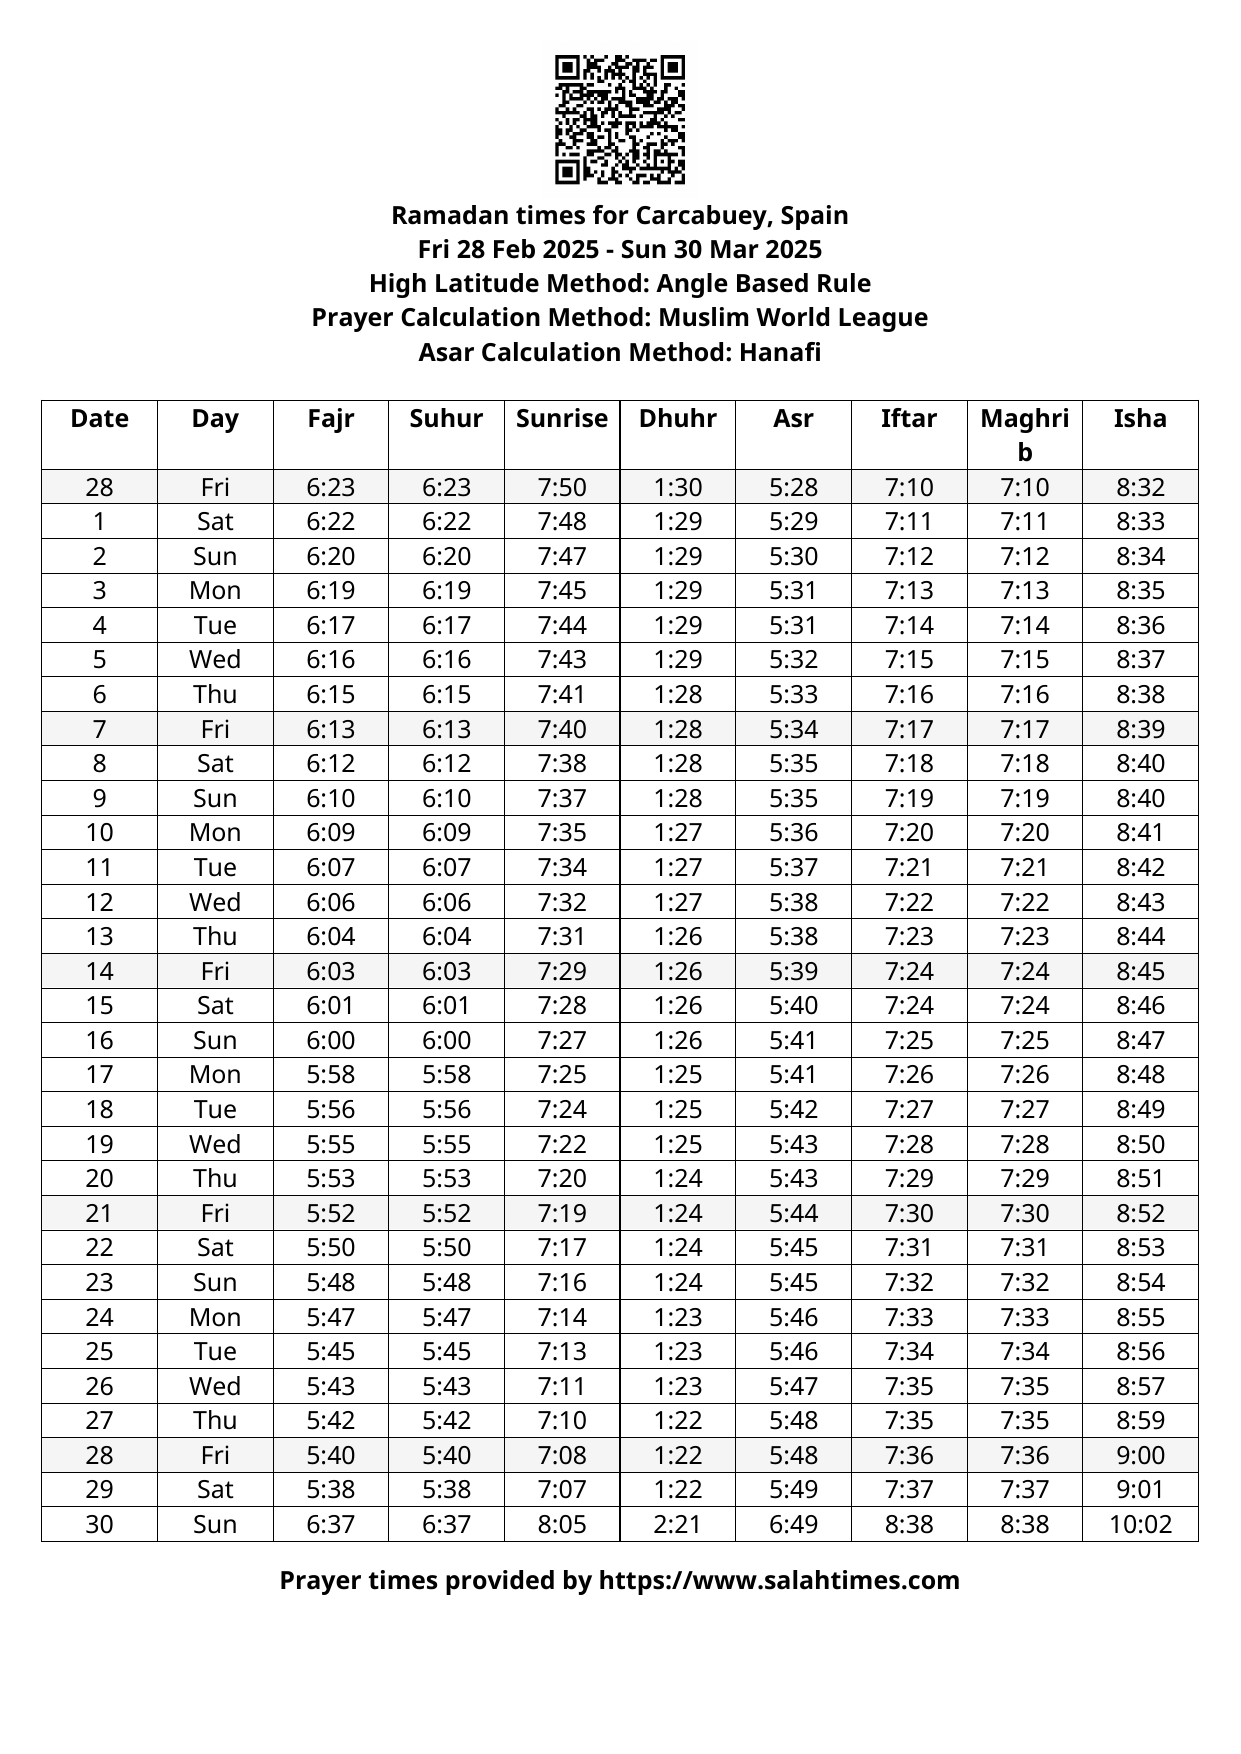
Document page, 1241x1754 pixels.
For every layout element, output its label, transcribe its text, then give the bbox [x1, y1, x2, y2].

table_cell 7:10 [505, 1404, 619, 1437]
table_cell 7:34 [505, 850, 619, 884]
table_cell 7:50 [505, 470, 619, 503]
table_cell Tue [158, 1092, 273, 1126]
table_cell 5:58 [274, 1058, 388, 1091]
table_cell 7:35 [968, 1369, 1082, 1402]
table_cell 8:35 [1083, 574, 1198, 607]
table_cell 1:29 [621, 574, 735, 607]
table_cell 6:03 [274, 954, 388, 987]
table_cell 7:40 [505, 712, 619, 745]
table_cell 1:23 [621, 1369, 735, 1402]
table_cell 7:20 [505, 1161, 619, 1195]
table_cell 7:15 [852, 643, 967, 676]
table_cell 7:32 [852, 1265, 967, 1299]
table_cell 16 [42, 1023, 157, 1057]
table_cell 5:43 [389, 1369, 504, 1402]
table_cell 6:22 [274, 504, 388, 538]
table_cell 7:29 [852, 1161, 967, 1195]
table_cell 1:24 [621, 1196, 735, 1229]
table_header Maghrib [968, 401, 1082, 469]
table_cell Fri [158, 954, 273, 987]
table_cell 7:21 [852, 850, 967, 884]
table_cell 5:42 [389, 1404, 504, 1437]
table_cell Thu [158, 1404, 273, 1437]
table_cell 1:23 [621, 1334, 735, 1368]
table_cell 8:51 [1083, 1161, 1198, 1195]
table_cell 8:56 [1083, 1334, 1198, 1368]
table_cell 7:33 [968, 1300, 1082, 1333]
table_cell 7:36 [968, 1438, 1082, 1472]
table_cell Tue [158, 850, 273, 884]
table_cell 5:52 [389, 1196, 504, 1229]
table_cell 7:25 [505, 1058, 619, 1091]
table_cell 5:31 [736, 574, 851, 607]
table_cell 1:25 [621, 1127, 735, 1160]
table_cell 6:03 [389, 954, 504, 987]
table_cell 7:34 [968, 1334, 1082, 1368]
table_cell 9 [42, 781, 157, 814]
table_cell 7:27 [968, 1092, 1082, 1126]
table_cell 7:13 [852, 574, 967, 607]
table_cell 5:43 [736, 1161, 851, 1195]
table_cell Thu [158, 677, 273, 711]
table_cell 5:56 [389, 1092, 504, 1126]
table_cell 8:38 [852, 1507, 967, 1541]
table_cell 6:04 [389, 919, 504, 953]
table_cell 7:48 [505, 504, 619, 538]
table_cell 6:49 [736, 1507, 851, 1541]
table_cell 7:13 [968, 574, 1082, 607]
table_cell 10:02 [1083, 1507, 1198, 1541]
table_cell 26 [42, 1369, 157, 1402]
table_cell 7:28 [852, 1127, 967, 1160]
table_cell 6:20 [389, 539, 504, 572]
table_cell 7:37 [505, 781, 619, 814]
table_cell 5:55 [389, 1127, 504, 1160]
table_cell 6:37 [389, 1507, 504, 1541]
table_cell 1:24 [621, 1231, 735, 1264]
table_cell 7:23 [852, 919, 967, 953]
table_cell 7:07 [505, 1473, 619, 1506]
table_cell 5:48 [736, 1404, 851, 1437]
table_cell 17 [42, 1058, 157, 1091]
table_cell 1:28 [621, 781, 735, 814]
table_cell 7:24 [852, 954, 967, 987]
table_cell 5:38 [389, 1473, 504, 1506]
table_cell 5:43 [736, 1127, 851, 1160]
table_cell 7:20 [852, 816, 967, 849]
table_cell 1:26 [621, 1023, 735, 1057]
table_cell 7:24 [852, 989, 967, 1022]
table_cell 7:17 [968, 712, 1082, 745]
table_cell 7:37 [968, 1473, 1082, 1506]
table_cell 5:34 [736, 712, 851, 745]
table_cell 6:13 [274, 712, 388, 745]
table_cell 6:15 [389, 677, 504, 711]
table_cell 5:32 [736, 643, 851, 676]
table_cell 7:11 [968, 504, 1082, 538]
table_cell 7:47 [505, 539, 619, 572]
table_cell 8:54 [1083, 1265, 1198, 1299]
table_cell 1:28 [621, 746, 735, 780]
table_cell 6:07 [274, 850, 388, 884]
table_cell 5:52 [274, 1196, 388, 1229]
table_cell 6:16 [389, 643, 504, 676]
table_cell 8:55 [1083, 1300, 1198, 1333]
table_cell Mon [158, 1300, 273, 1333]
table_cell 7:44 [505, 608, 619, 642]
table_cell 5:45 [736, 1265, 851, 1299]
table_cell 5:35 [736, 781, 851, 814]
table_cell Fri [158, 1196, 273, 1229]
table_cell 5:39 [736, 954, 851, 987]
text High Latitude Method: Angle Based Rule [42, 266, 1198, 300]
table_cell 1:27 [621, 816, 735, 849]
table_cell 5:28 [736, 470, 851, 503]
table_cell 9:01 [1083, 1473, 1198, 1506]
table_cell 7:12 [852, 539, 967, 572]
table_cell 6:15 [274, 677, 388, 711]
table_cell 6:23 [274, 470, 388, 503]
table_cell Sat [158, 1473, 273, 1506]
table_cell 5:31 [736, 608, 851, 642]
table_header Fajr [274, 401, 388, 469]
table_cell 8:44 [1083, 919, 1198, 953]
table_cell 7:31 [505, 919, 619, 953]
table_cell 8:40 [1083, 781, 1198, 814]
table_cell 7:22 [505, 1127, 619, 1160]
table_cell 7:17 [505, 1231, 619, 1264]
table_cell 7:19 [968, 781, 1082, 814]
table_cell 8:47 [1083, 1023, 1198, 1057]
table_cell 1:28 [621, 677, 735, 711]
table_cell 1:26 [621, 989, 735, 1022]
table_cell 5:48 [389, 1265, 504, 1299]
table_cell Thu [158, 1161, 273, 1195]
table_cell 8:53 [1083, 1231, 1198, 1264]
table_cell 6:12 [274, 746, 388, 780]
table_cell 6:00 [389, 1023, 504, 1057]
table_cell 4 [42, 608, 157, 642]
table_cell 7:35 [852, 1404, 967, 1437]
table_cell 6:09 [274, 816, 388, 849]
table_cell 23 [42, 1265, 157, 1299]
table_cell 5:56 [274, 1092, 388, 1126]
table_cell Wed [158, 643, 273, 676]
table_cell 9:00 [1083, 1438, 1198, 1472]
table_cell 5:38 [736, 919, 851, 953]
table_cell 8:37 [1083, 643, 1198, 676]
table_cell 19 [42, 1127, 157, 1160]
table_cell 7:31 [852, 1231, 967, 1264]
table_cell 8:36 [1083, 608, 1198, 642]
table_cell 1:29 [621, 643, 735, 676]
table_cell 5:38 [736, 885, 851, 918]
table_cell Tue [158, 1334, 273, 1368]
table_header Date [42, 401, 157, 469]
table_cell 8:41 [1083, 816, 1198, 849]
table_cell 7:34 [852, 1334, 967, 1368]
table_cell 5:50 [274, 1231, 388, 1264]
table_cell 5:45 [389, 1334, 504, 1368]
table_cell 2:21 [621, 1507, 735, 1541]
table_cell 1:22 [621, 1404, 735, 1437]
table_cell 7:27 [505, 1023, 619, 1057]
table_cell 6:22 [389, 504, 504, 538]
table_cell Fri [158, 470, 273, 503]
table_cell 1:22 [621, 1473, 735, 1506]
table_cell 1:25 [621, 1092, 735, 1126]
table_cell 7:29 [505, 954, 619, 987]
table_cell 29 [42, 1473, 157, 1506]
table_cell 5:37 [736, 850, 851, 884]
table_cell 8:39 [1083, 712, 1198, 745]
table_cell 7:11 [852, 504, 967, 538]
table_cell 6:37 [274, 1507, 388, 1541]
table_header Dhuhr [621, 401, 735, 469]
table_cell 5:46 [736, 1334, 851, 1368]
table_cell 7:24 [968, 954, 1082, 987]
table_cell 7:08 [505, 1438, 619, 1472]
table_cell Sun [158, 781, 273, 814]
table_cell 6:01 [389, 989, 504, 1022]
table_cell Sat [158, 504, 273, 538]
table_cell 1:29 [621, 608, 735, 642]
table_cell Fri [158, 1438, 273, 1472]
table_cell 7:36 [852, 1438, 967, 1472]
table_cell Tue [158, 608, 273, 642]
table_cell 8:33 [1083, 504, 1198, 538]
table_cell 5:40 [389, 1438, 504, 1472]
table_cell 8:48 [1083, 1058, 1198, 1091]
table_header Iftar [852, 401, 967, 469]
table_cell 5:45 [274, 1334, 388, 1368]
table_cell 6:19 [389, 574, 504, 607]
table_cell 1:26 [621, 919, 735, 953]
table_cell 8:43 [1083, 885, 1198, 918]
table_cell 7:31 [968, 1231, 1082, 1264]
table_cell 15 [42, 989, 157, 1022]
table_cell 6:17 [274, 608, 388, 642]
table_cell 5:41 [736, 1023, 851, 1057]
table_cell 7:28 [505, 989, 619, 1022]
table_cell 12 [42, 885, 157, 918]
table_cell 21 [42, 1196, 157, 1229]
table_cell 6:01 [274, 989, 388, 1022]
table_cell 8 [42, 746, 157, 780]
table_cell 1:29 [621, 539, 735, 572]
table_cell 7:22 [852, 885, 967, 918]
table_cell 1 [42, 504, 157, 538]
table_cell 7:30 [852, 1196, 967, 1229]
table_cell 28 [42, 1438, 157, 1472]
table_cell 5:58 [389, 1058, 504, 1091]
table_cell 5:47 [736, 1369, 851, 1402]
table_cell 5:30 [736, 539, 851, 572]
table_cell Sun [158, 1507, 273, 1541]
table_cell 28 [42, 470, 157, 503]
table_cell 7:10 [968, 470, 1082, 503]
picture [542, 41, 699, 198]
text Asar Calculation Method: Hanafi [42, 334, 1198, 368]
table_cell 20 [42, 1161, 157, 1195]
table_cell 7:32 [968, 1265, 1082, 1299]
table_cell 1:30 [621, 470, 735, 503]
table_cell 27 [42, 1404, 157, 1437]
table_header Sunrise [505, 401, 619, 469]
table_cell 1:28 [621, 712, 735, 745]
table_cell 5:49 [736, 1473, 851, 1506]
table_cell 8:40 [1083, 746, 1198, 780]
table_cell 5 [42, 643, 157, 676]
table_cell 22 [42, 1231, 157, 1264]
table_cell 5:42 [274, 1404, 388, 1437]
table_cell 7:22 [968, 885, 1082, 918]
table_cell 7:29 [968, 1161, 1082, 1195]
table_cell 7:15 [968, 643, 1082, 676]
table_cell 7:27 [852, 1092, 967, 1126]
table_cell 8:34 [1083, 539, 1198, 572]
table_cell 7:18 [852, 746, 967, 780]
table_cell 5:42 [736, 1092, 851, 1126]
table_cell 11 [42, 850, 157, 884]
table_cell 8:42 [1083, 850, 1198, 884]
table_cell 6:13 [389, 712, 504, 745]
table_cell 24 [42, 1300, 157, 1333]
table_cell 1:22 [621, 1438, 735, 1472]
table_cell 5:53 [389, 1161, 504, 1195]
table_cell 6:10 [389, 781, 504, 814]
table_cell 7:35 [968, 1404, 1082, 1437]
table_cell 7:18 [968, 746, 1082, 780]
table_cell 7:19 [852, 781, 967, 814]
text Fri 28 Feb 2025 - Sun 30 Mar 2025 [42, 232, 1198, 266]
table_cell 8:32 [1083, 470, 1198, 503]
table_cell 6:10 [274, 781, 388, 814]
table_cell 7:23 [968, 919, 1082, 953]
table_cell 7:14 [852, 608, 967, 642]
table_cell 5:47 [389, 1300, 504, 1333]
table_cell 7:19 [505, 1196, 619, 1229]
table_cell 1:24 [621, 1265, 735, 1299]
table_cell Wed [158, 1127, 273, 1160]
table_cell 5:40 [274, 1438, 388, 1472]
table_cell 1:25 [621, 1058, 735, 1091]
table_cell 7:43 [505, 643, 619, 676]
table_cell 5:43 [274, 1369, 388, 1402]
table_cell 7:10 [852, 470, 967, 503]
table_cell 6:17 [389, 608, 504, 642]
table_cell 8:52 [1083, 1196, 1198, 1229]
table_cell 5:48 [274, 1265, 388, 1299]
table_cell 5:40 [736, 989, 851, 1022]
table_cell 7:16 [852, 677, 967, 711]
table_cell 8:38 [1083, 677, 1198, 711]
table_cell 7:17 [852, 712, 967, 745]
table_cell 1:27 [621, 850, 735, 884]
table_cell 8:45 [1083, 954, 1198, 987]
table_cell Wed [158, 885, 273, 918]
table_cell 6:06 [274, 885, 388, 918]
table_cell 6:19 [274, 574, 388, 607]
table_cell 25 [42, 1334, 157, 1368]
table_cell 5:33 [736, 677, 851, 711]
table_cell 5:44 [736, 1196, 851, 1229]
table_cell Sat [158, 746, 273, 780]
table_cell 7:26 [968, 1058, 1082, 1091]
table_header Day [158, 401, 273, 469]
table_cell 7:11 [505, 1369, 619, 1402]
table_cell 7:26 [852, 1058, 967, 1091]
table_cell 7:28 [968, 1127, 1082, 1160]
table_cell 6:23 [389, 470, 504, 503]
table_cell 8:57 [1083, 1369, 1198, 1402]
table_cell 7:25 [852, 1023, 967, 1057]
table_cell 8:49 [1083, 1092, 1198, 1126]
table_cell 7:45 [505, 574, 619, 607]
table_header Suhur [389, 401, 504, 469]
table_cell Thu [158, 919, 273, 953]
table_cell 7:13 [505, 1334, 619, 1368]
table_cell 5:55 [274, 1127, 388, 1160]
table_cell 1:26 [621, 954, 735, 987]
table_cell 7:25 [968, 1023, 1082, 1057]
table_cell 7:35 [852, 1369, 967, 1402]
table_cell 6:12 [389, 746, 504, 780]
table_cell 6:00 [274, 1023, 388, 1057]
table_cell 7:37 [852, 1473, 967, 1506]
table_cell 5:46 [736, 1300, 851, 1333]
table_cell 7:16 [505, 1265, 619, 1299]
table_cell 6:07 [389, 850, 504, 884]
table_cell 7:41 [505, 677, 619, 711]
table_cell 6:16 [274, 643, 388, 676]
table_cell Sat [158, 1231, 273, 1264]
table_cell 7:33 [852, 1300, 967, 1333]
table_cell 6:06 [389, 885, 504, 918]
table_cell 6:20 [274, 539, 388, 572]
text Prayer Calculation Method: Muslim World League [42, 300, 1198, 334]
table_cell 18 [42, 1092, 157, 1126]
table_cell 7:12 [968, 539, 1082, 572]
table_cell Wed [158, 1369, 273, 1402]
table_cell 5:48 [736, 1438, 851, 1472]
table_cell 13 [42, 919, 157, 953]
table_cell Sun [158, 1023, 273, 1057]
table_cell 5:45 [736, 1231, 851, 1264]
table_cell 1:23 [621, 1300, 735, 1333]
table_cell 7:24 [968, 989, 1082, 1022]
table_cell 1:29 [621, 504, 735, 538]
table_cell 7:16 [968, 677, 1082, 711]
table_cell Fri [158, 712, 273, 745]
table_cell 6:04 [274, 919, 388, 953]
table_cell 8:59 [1083, 1404, 1198, 1437]
table_cell Mon [158, 816, 273, 849]
table_cell 7:14 [505, 1300, 619, 1333]
table_cell 7:20 [968, 816, 1082, 849]
table_cell 5:47 [274, 1300, 388, 1333]
table_cell 6:09 [389, 816, 504, 849]
table_cell 8:05 [505, 1507, 619, 1541]
table_cell 5:41 [736, 1058, 851, 1091]
text Prayer times provided by https://www.salahtimes.com [42, 1563, 1198, 1597]
table_cell Mon [158, 1058, 273, 1091]
table_cell 7:38 [505, 746, 619, 780]
table_cell 6 [42, 677, 157, 711]
table_cell 5:50 [389, 1231, 504, 1264]
table_cell 7:21 [968, 850, 1082, 884]
table_cell 2 [42, 539, 157, 572]
table_cell Mon [158, 574, 273, 607]
table_cell 5:53 [274, 1161, 388, 1195]
table_cell 7:35 [505, 816, 619, 849]
table_cell 1:27 [621, 885, 735, 918]
table_header Isha [1083, 401, 1198, 469]
table_cell 5:29 [736, 504, 851, 538]
table_cell 7 [42, 712, 157, 745]
table_cell 8:50 [1083, 1127, 1198, 1160]
table_cell 5:35 [736, 746, 851, 780]
table_cell 7:30 [968, 1196, 1082, 1229]
table_cell 8:38 [968, 1507, 1082, 1541]
text Ramadan times for Carcabuey, Spain [42, 198, 1198, 232]
table_cell 7:14 [968, 608, 1082, 642]
table_cell Sun [158, 1265, 273, 1299]
table_cell 5:36 [736, 816, 851, 849]
table_cell 3 [42, 574, 157, 607]
table_cell 14 [42, 954, 157, 987]
table_cell 10 [42, 816, 157, 849]
table_header Asr [736, 401, 851, 469]
table_cell 7:24 [505, 1092, 619, 1126]
table_cell Sat [158, 989, 273, 1022]
table_cell 8:46 [1083, 989, 1198, 1022]
table_cell 30 [42, 1507, 157, 1541]
table_cell 7:32 [505, 885, 619, 918]
table_cell 5:38 [274, 1473, 388, 1506]
table_cell 1:24 [621, 1161, 735, 1195]
table_cell Sun [158, 539, 273, 572]
